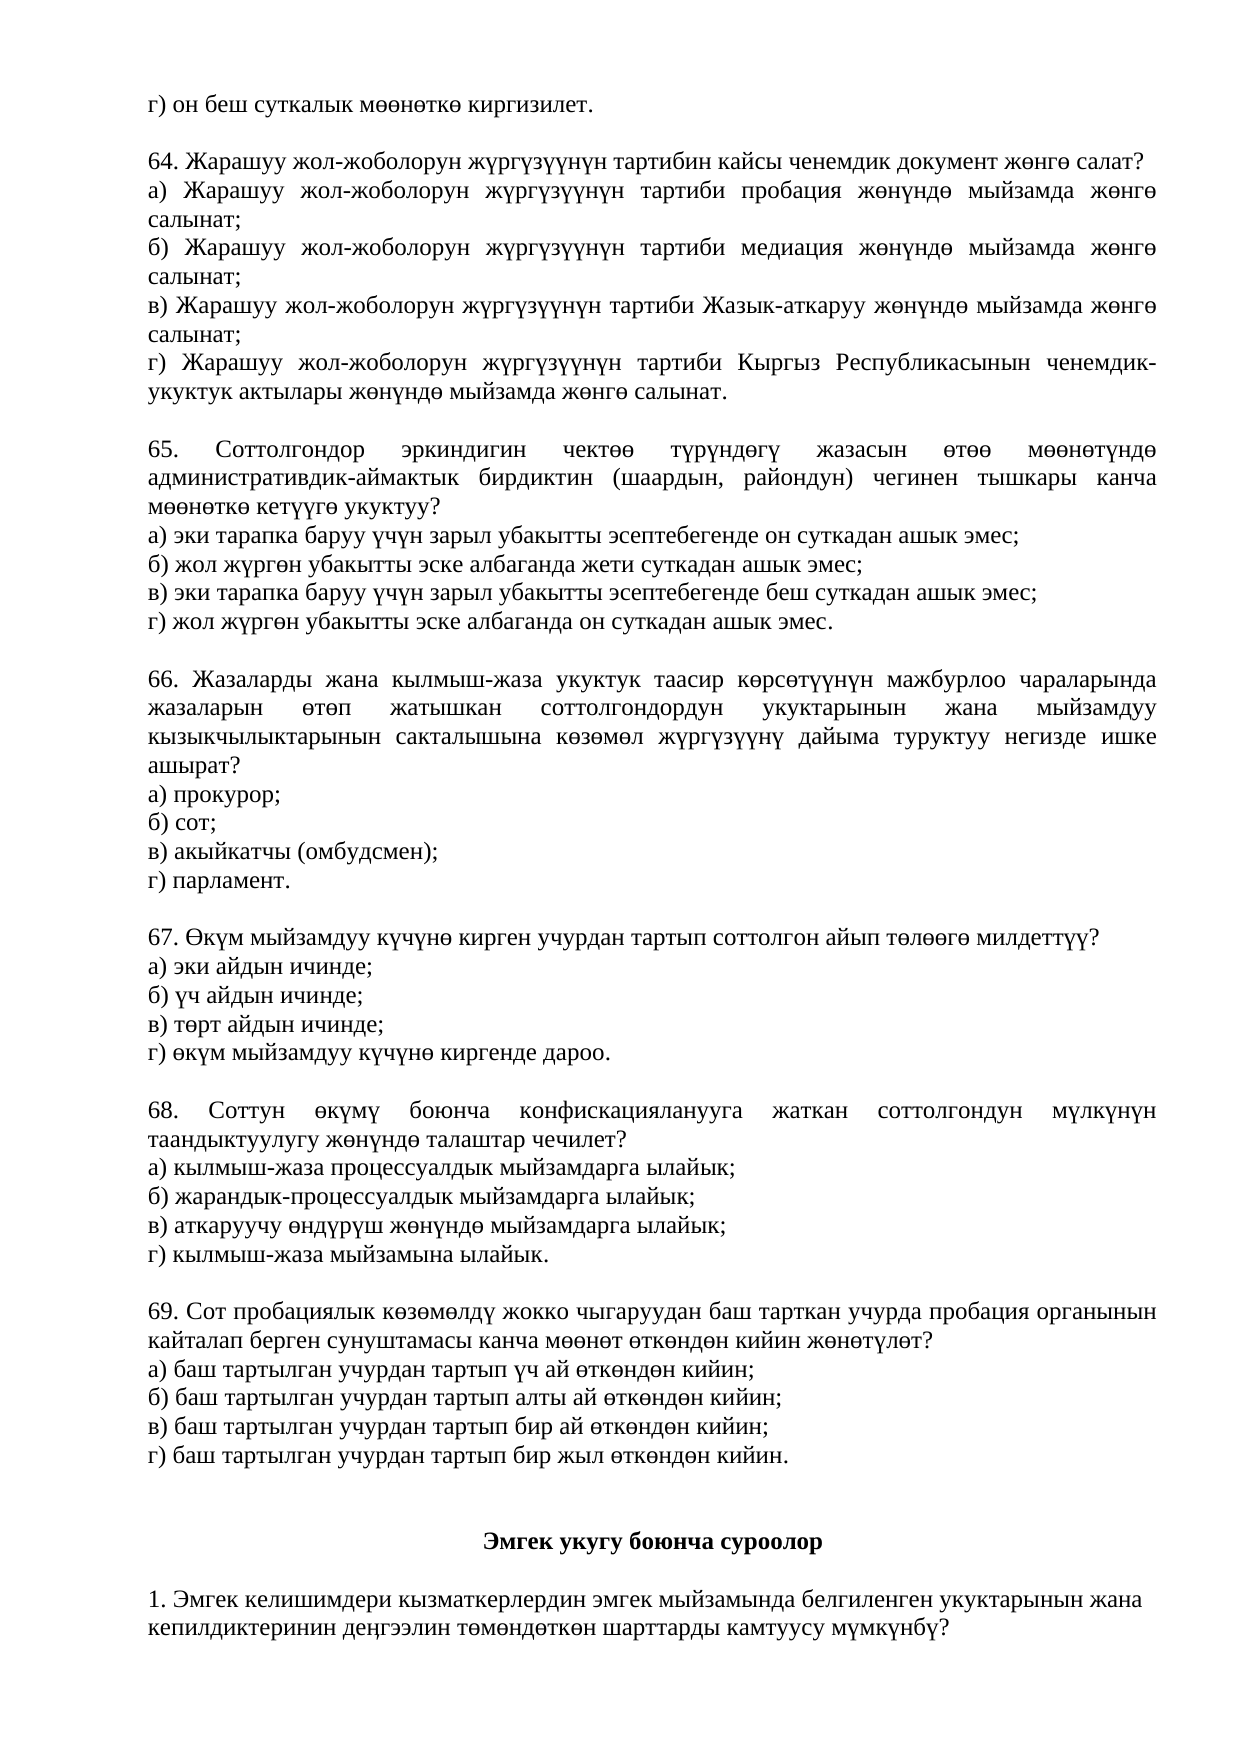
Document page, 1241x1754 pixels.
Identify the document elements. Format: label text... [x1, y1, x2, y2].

text б) Жарашуу жол-жоболорун жүргүзүүнүн тартиби медиация жөнүндө мыйзамда жөнгө салынат; [148, 232, 1157, 290]
text 67. Өкүм мыйзамдуу күчүнө кирген учурдан тартып соттолгон айып төлөөгө милдеттүү? [148, 922, 1157, 951]
text 65. Соттолгондор эркиндигин чектөө түрүндөгү жазасын өтөө мөөнөтүндө административдик-аймактык бирдиктин (шаардын, райондун) чегинен тышкары канча мөөнөткө кетүүгө укуктуу? [148, 434, 1157, 520]
text г) парламент. [148, 865, 1157, 894]
text а) баш тартылган учурдан тартып үч ай өткөндөн кийин; [148, 1354, 1157, 1382]
text б) баш тартылган учурдан тартып алты ай өткөндөн кийин; [148, 1382, 1157, 1411]
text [148, 1584, 1157, 1641]
text 69. Сот пробациялык көзөмөлдү жокко чыгаруудан баш тарткан учурда пробация органынын кайталап берген сунуштамасы канча мөөнөт өткөндөн кийин жөнөтүлөт? [148, 1296, 1157, 1354]
text а) кылмыш-жаза процессуалдык мыйзамдарга ылайык; [148, 1152, 1157, 1181]
text г) он беш суткалык мөөнөткө киргизилет. [148, 89, 1157, 117]
text в) аткаруучу өндүрүш жөнүндө мыйзамдарга ылайык; [148, 1210, 1157, 1239]
text а) эки айдын ичинде; [148, 951, 1157, 980]
text б) жол жүргөн убакытты эске албаганда жети суткадан ашык эмес; [148, 549, 1157, 577]
text в) эки тарапка баруу үчүн зарыл убакытты эсептебегенде беш суткадан ашык эмес; [148, 577, 1157, 606]
text б) үч айдын ичинде; [148, 980, 1157, 1009]
text а) Жарашуу жол-жоболорун жүргүзүүнүн тартиби пробация жөнүндө мыйзамда жөнгө салынат; [148, 175, 1157, 232]
text в) төрт айдын ичинде; [148, 1009, 1157, 1037]
text г) кылмыш-жаза мыйзамына ылайык. [148, 1239, 1157, 1267]
text а) эки тарапка баруу үчүн зарыл убакытты эсептебегенде он суткадан ашык эмес; [148, 520, 1157, 549]
text г) жол жүргөн убакытты эске албаганда он суткадан ашык эмес. [148, 606, 1157, 635]
text г) Жарашуу жол-жоболорун жүргүзүүнүн тартиби Кыргыз Республикасынын ченемдик-укуктук актылары жөнүндө мыйзамда жөнгө салынат. [148, 347, 1157, 405]
text в) акыйкатчы (омбудсмен); [148, 836, 1157, 865]
text б) сот; [148, 807, 1157, 836]
text в) Жарашуу жол-жоболорун жүргүзүүнүн тартиби Жазык-аткаруу жөнүндө мыйзамда жөнгө салынат; [148, 290, 1157, 347]
text а) прокурор; [148, 779, 1157, 807]
text б) жарандык-процессуалдык мыйзамдарга ылайык; [148, 1181, 1157, 1210]
text 68. Соттун өкүмү боюнча конфискацияланууга жаткан соттолгондун мүлкүнүн таандыктуулугу жөнүндө талаштар чечилет? [148, 1095, 1157, 1152]
text 64. Жарашуу жол-жоболорун жүргүзүүнүн тартибин кайсы ченемдик документ жөнгө салат? [148, 146, 1157, 175]
text Эмгек укугу боюнча суроолор [148, 1526, 1157, 1555]
text в) баш тартылган учурдан тартып бир ай өткөндөн кийин; [148, 1411, 1157, 1440]
text г) баш тартылган учурдан тартып бир жыл өткөндөн кийин. [148, 1440, 1157, 1469]
text 66. Жазаларды жана кылмыш-жаза укуктук таасир көрсөтүүнүн мажбурлоо чараларында жазаларын өтөп жатышкан соттолгондордун укуктарынын жана мыйзамдуу кызыкчылыктарынын сакталышына көзөмөл жүргүзүүнү дайыма туруктуу негизде ишке ашырат? [148, 664, 1157, 779]
text г) өкүм мыйзамдуу күчүнө киргенде дароо. [148, 1037, 1157, 1066]
